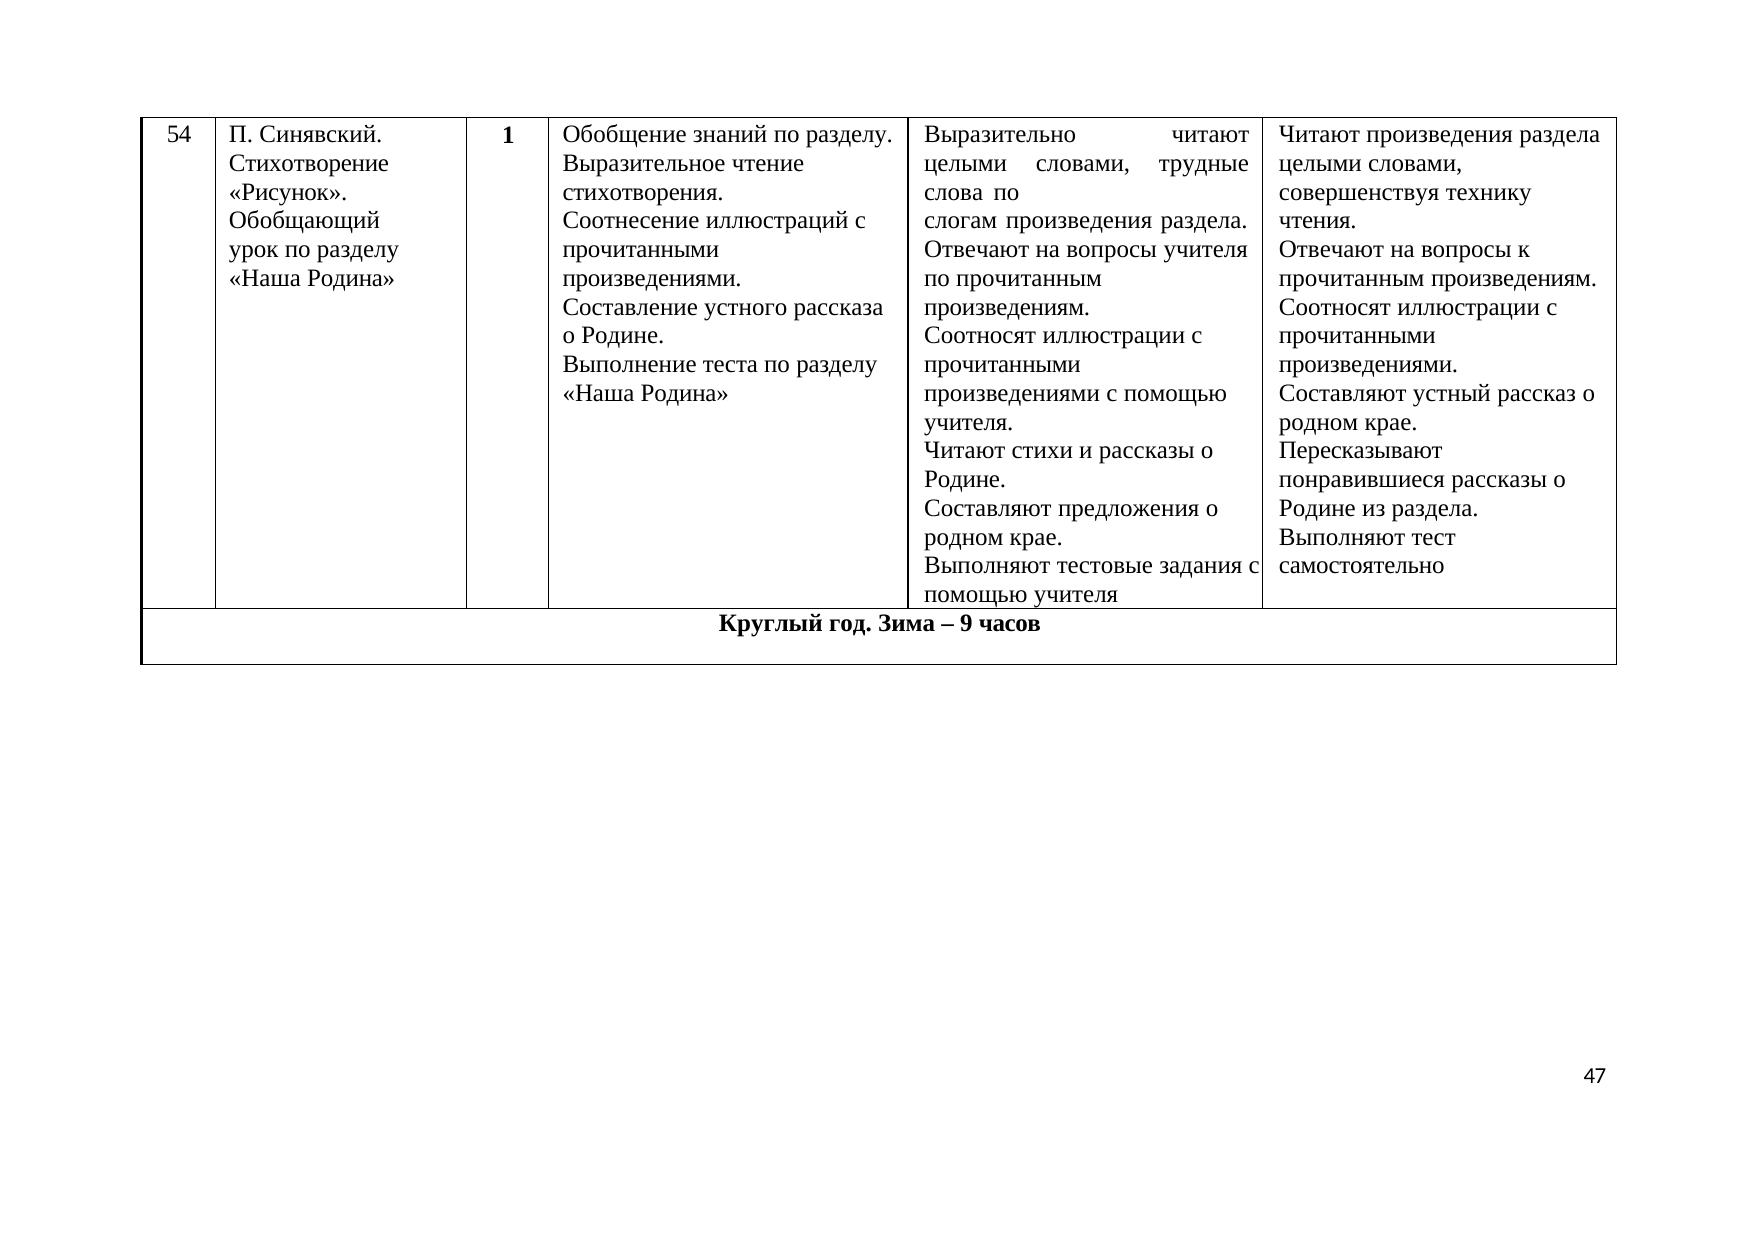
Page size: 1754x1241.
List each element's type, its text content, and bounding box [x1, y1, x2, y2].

table_cell Круглый год. Зима – 9 часов [143, 609, 1616, 664]
table_header П. Синявский. Стихотворение «Рисунок». Обобщающий урок по разделу «Наша Родина» [216, 118, 466, 608]
table_header 54 [143, 118, 215, 608]
table_header Обобщение знаний по разделу. Выразительное чтение стихотворения. Соотнесение иллюстраций с прочитанными произведениями. Составление устного рассказа о Родине. Выполнение теста по разделу «Наша Родина» [549, 118, 907, 608]
table_header 1 [467, 118, 548, 608]
table_header Выразительно читают целыми словами, трудные слова по слогам произведения раздела. Отвечают на вопросы учителя по прочитанным произведениям. Соотносят иллюстрации с прочитанными произведениями с помощью учителя. Читают стихи и рассказы о Родине. Составляют предложения о родном крае. Выполняют тестовые задания с помощью учителя [909, 118, 1262, 608]
table_header Читают произведения раздела целыми словами, совершенствуя технику чтения. Отвечают на вопросы к прочитанным произведениям. Соотносят иллюстрации с прочитанными произведениями. Составляют устный рассказ о родном крае. Пересказывают понравившиеся рассказы о Родине из раздела. Выполняют тест самостоятельно [1263, 118, 1616, 608]
